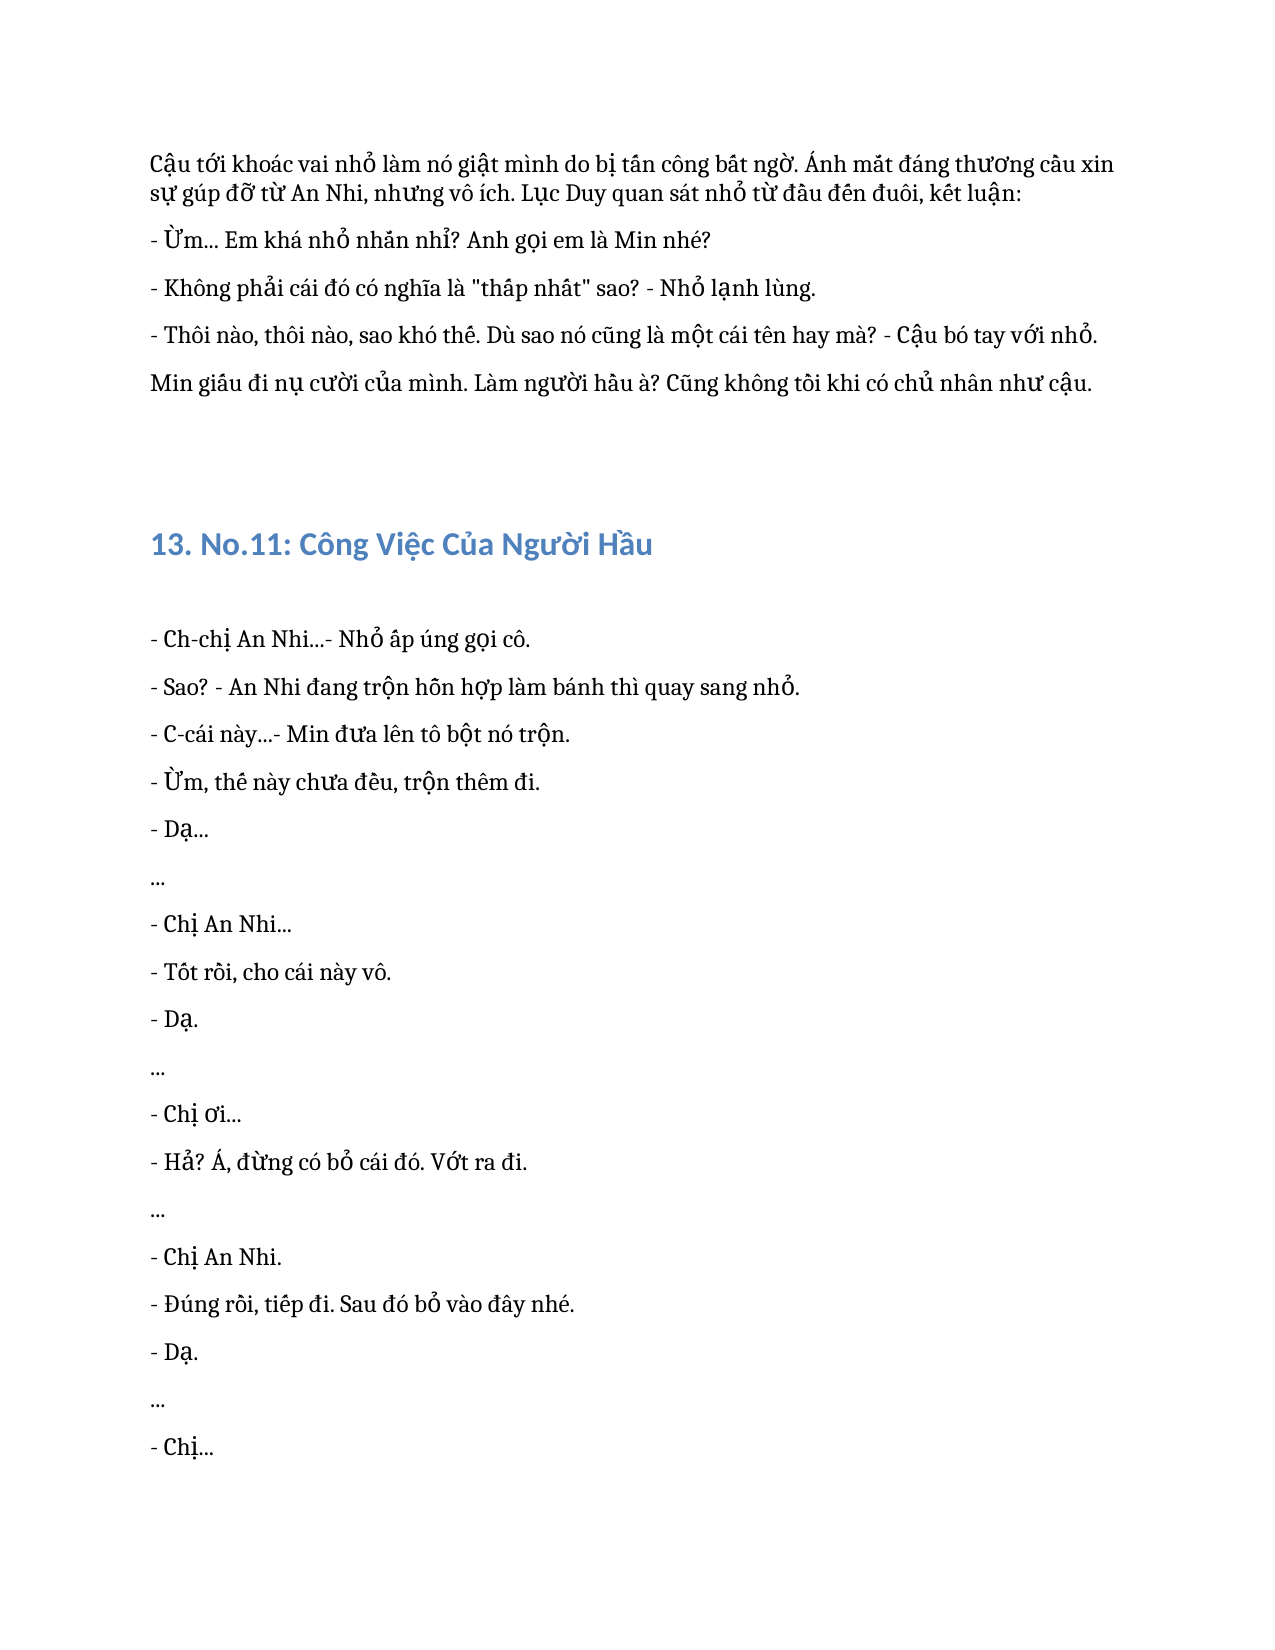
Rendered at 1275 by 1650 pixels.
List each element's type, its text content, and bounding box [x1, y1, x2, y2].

text - Đúng rồi, tiếp đi. Sau đó bỏ vào đây nhé. [150, 1290, 1125, 1319]
text ... [150, 1053, 1125, 1082]
text - Dạ... [150, 815, 1125, 844]
text - Chị... [150, 1433, 1125, 1462]
text - Tốt rồi, cho cái này vô. [150, 958, 1125, 987]
text Min giấu đi nụ cười của mình. Làm người hầu à? Cũng không tồi khi có chủ nhân như cậu. [150, 369, 1125, 397]
text - Hả? Á, đừng có bỏ cái đó. Vớt ra đi. [150, 1148, 1125, 1177]
subtitle 13. No.11: Công Việc Của Người Hầu [150, 523, 1125, 564]
text - Ừm, thế này chưa đều, trộn thêm đi. [150, 768, 1125, 797]
text - C-cái này...- Min đưa lên tô bột nó trộn. [150, 720, 1125, 749]
text - Không phải cái đó có nghĩa là "thấp nhất" sao? - Nhỏ lạnh lùng. [150, 274, 1125, 302]
text - Ừm... Em khá nhỏ nhắn nhỉ? Anh gọi em là Min nhé? [150, 226, 1125, 255]
text - Chị ơi... [150, 1100, 1125, 1129]
text - Thôi nào, thôi nào, sao khó thế. Dù sao nó cũng là một cái tên hay mà? - Cậu bó tay với nhỏ. [150, 321, 1125, 350]
text - Chị An Nhi. [150, 1243, 1125, 1272]
text - Dạ. [150, 1338, 1125, 1367]
text - Ch-chị An Nhi...- Nhỏ ấp úng gọi cô. [150, 568, 1125, 654]
text - Dạ. [150, 1005, 1125, 1034]
text ... [150, 1385, 1125, 1414]
text - Sao? - An Nhi đang trộn hỗn hợp làm bánh thì quay sang nhỏ. [150, 673, 1125, 702]
text Cậu tới khoác vai nhỏ làm nó giật mình do bị tấn công bất ngờ. Ánh mắt đáng thương cầu xin sự gúp đỡ từ An Nhi, nhưng vô ích. Lục Duy quan sát nhỏ từ đầu đến đuôi, kết luận: [150, 150, 1125, 207]
text ... [150, 863, 1125, 892]
text - Chị An Nhi... [150, 910, 1125, 939]
text ... [150, 1195, 1125, 1224]
